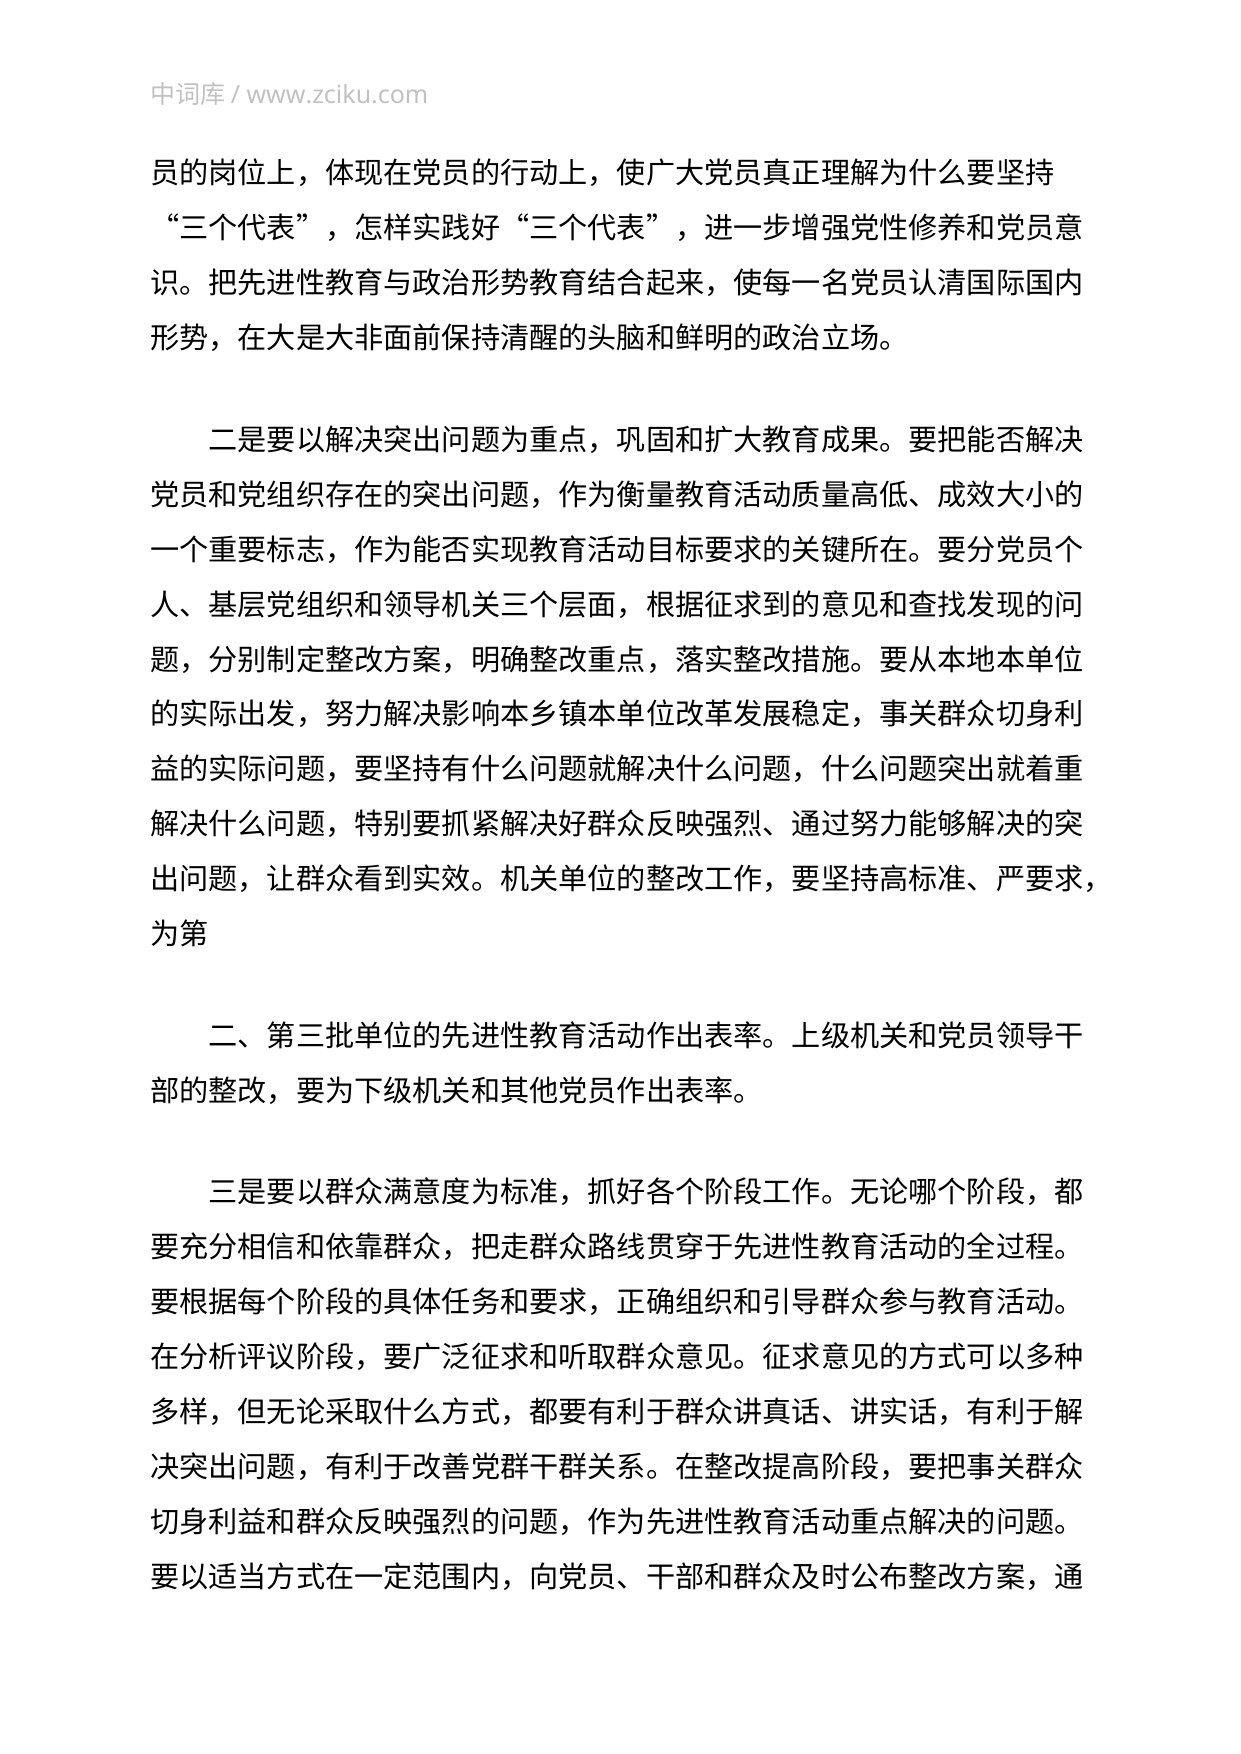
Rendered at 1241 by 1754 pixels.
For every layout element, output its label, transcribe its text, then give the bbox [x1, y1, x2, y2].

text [150, 150, 1090, 357]
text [150, 1169, 1090, 1596]
text 二是要以解决突出问题为重点，巩固和扩大教育成果。要把能否解决党员和党组织存在的突出问题，作为衡量教育活动质量高低、成效大小的一个重要标志，作为能否实现教育活动目标要求的关键所在。要分党员个人、基层党组织和领导机关三个层面，根据征求到的意见和查找发现的问题，分别制定整改方案，明确整改重点，落实整改措施。要从本地本单位的实际出发，努力解决影响本乡镇本单位改革发展稳定，事关群众切身利益的实际问题，要坚持有什么问题就解决什么问题，什么问题突出就着重解决什么问题，特别要抓紧解决好群众反映强烈、通过努力能够解决的突出问题，让群众看到实效。机关单位的整改工作，要坚持高标准、严要求，为第 [150, 416, 1090, 953]
text 二、第三批单位的先进性教育活动作出表率。上级机关和党员领导干部的整改，要为下级机关和其他党员作出表率。 [150, 1012, 1090, 1109]
